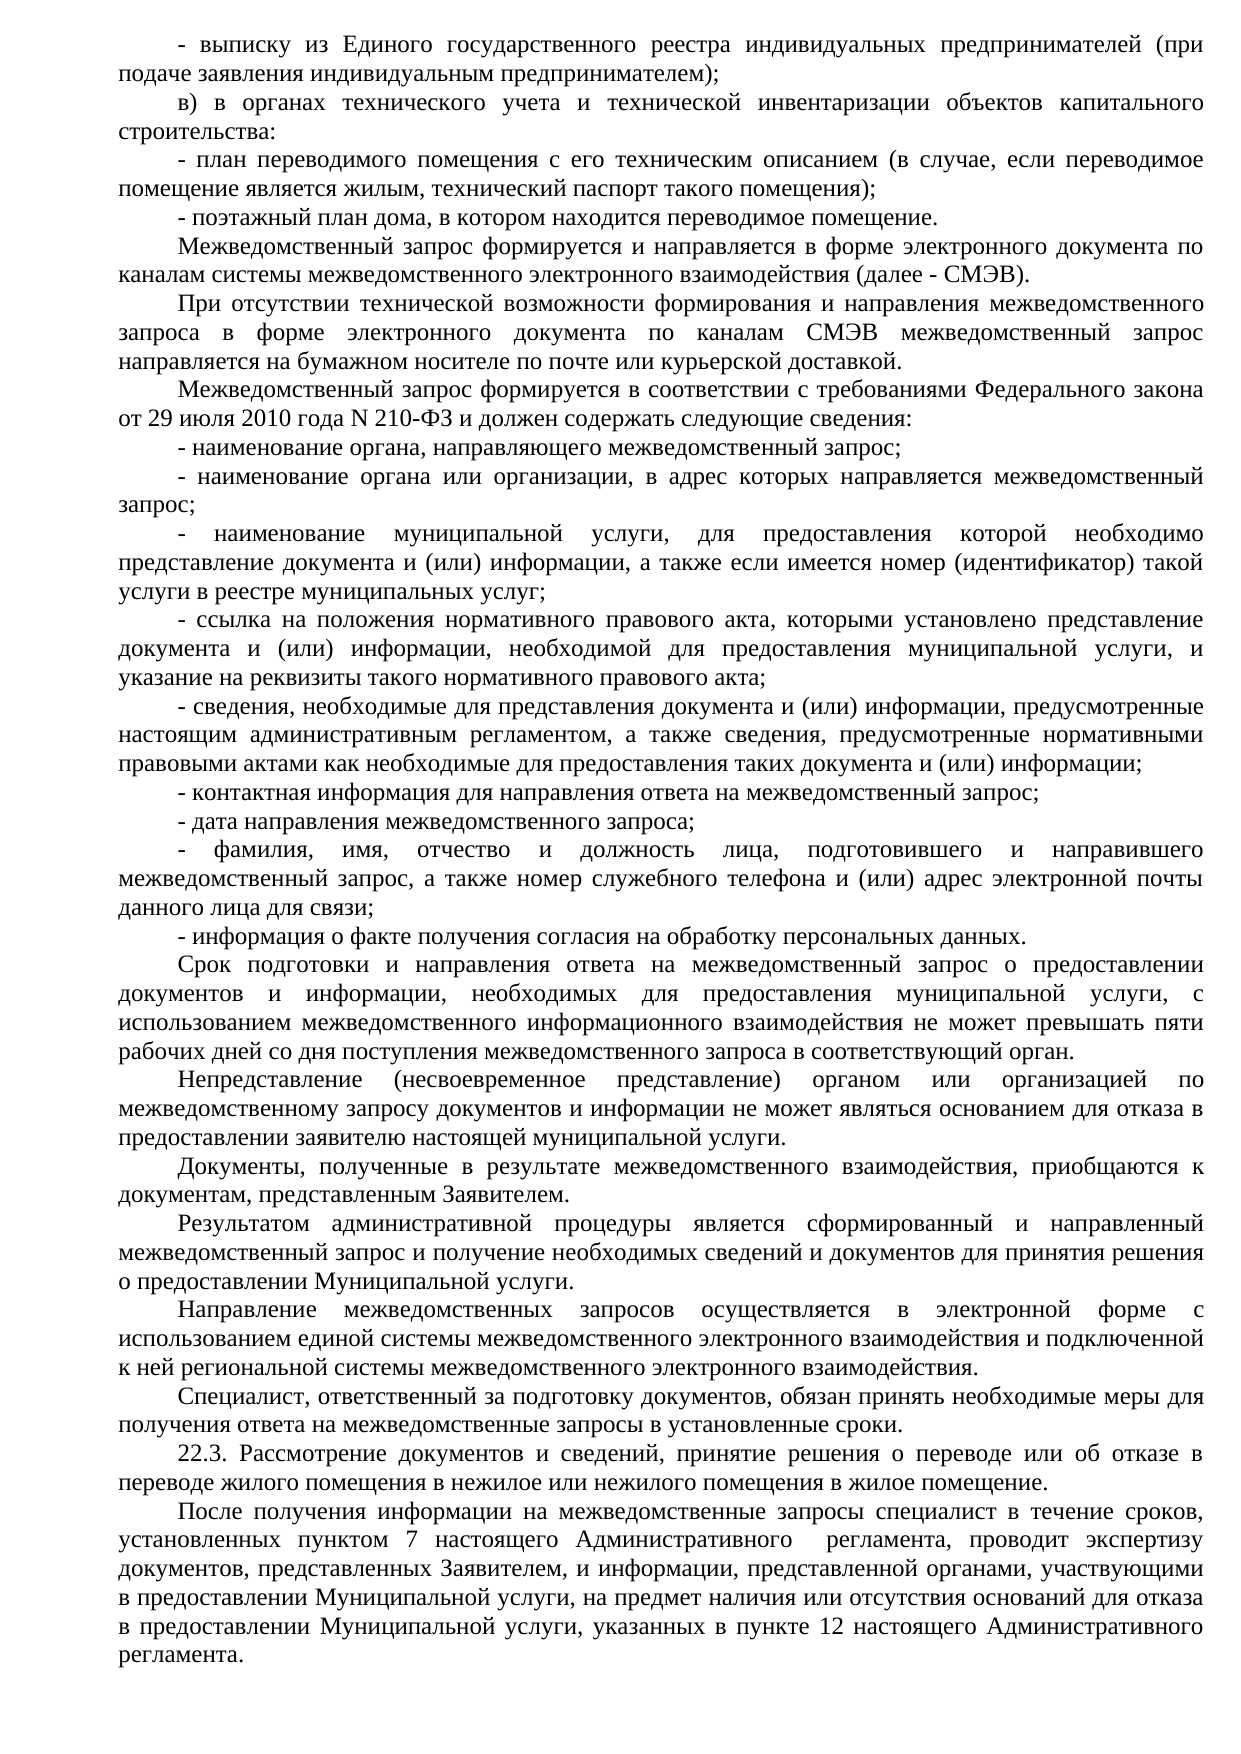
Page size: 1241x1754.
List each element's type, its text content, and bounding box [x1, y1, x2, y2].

text - ссылка на положения нормативного правового акта, которыми установлено представление документа и (или) информации, необходимой для предоставления муниципальной услуги, и указание на реквизиты такого нормативного правового акта; [118, 604, 1205, 691]
text - дата направления межведомственного запроса; [118, 806, 1205, 834]
text Непредставление (несвоевременное представление) органом или организацией по межведомственному запросу документов и информации не может являться основанием для отказа в предоставлении заявителю настоящей муниципальной услуги. [118, 1064, 1205, 1151]
text - наименование органа, направляющего межведомственный запрос; [118, 432, 1205, 461]
text в) в органах технического учета и технической инвентаризации объектов капитального строительства: [118, 87, 1205, 144]
text - наименование органа или организации, в адрес которых направляется межведомственный запрос; [118, 461, 1205, 518]
text 22.3. Рассмотрение документов и сведений, принятие решения о переводе или об отказе в переводе жилого помещения в нежилое или нежилого помещения в жилое помещение. [118, 1438, 1205, 1496]
text - наименование муниципальной услуги, для предоставления которой необходимо представление документа и (или) информации, а также если имеется номер (идентификатор) такой услуги в реестре муниципальных услуг; [118, 518, 1205, 604]
text - поэтажный план дома, в котором находится переводимое помещение. [118, 202, 1205, 231]
text Срок подготовки и направления ответа на межведомственный запрос о предоставлении документов и информации, необходимых для предоставления муниципальной услуги, с использованием межведомственного информационного взаимодействия не может превышать пяти рабочих дней со дня поступления межведомственного запроса в соответствующий орган. [118, 949, 1205, 1064]
text - информация о факте получения согласия на обработку персональных данных. [118, 921, 1205, 949]
text - сведения, необходимые для представления документа и (или) информации, предусмотренные настоящим административным регламентом, а также сведения, предусмотренные нормативными правовыми актами как необходимые для предоставления таких документа и (или) информации; [118, 691, 1205, 777]
text - контактная информация для направления ответа на межведомственный запрос; [118, 777, 1205, 806]
text Документы, полученные в результате межведомственного взаимодействия, приобщаются к документам, представленным Заявителем. [118, 1151, 1205, 1208]
text - фамилия, имя, отчество и должность лица, подготовившего и направившего межведомственный запрос, а также номер служебного телефона и (или) адрес электронной почты данного лица для связи; [118, 834, 1205, 921]
text Специалист, ответственный за подготовку документов, обязан принять необходимые меры для получения ответа на межведомственные запросы в установленные сроки. [118, 1381, 1205, 1438]
text Направление межведомственных запросов осуществляется в электронной форме с использованием единой системы межведомственного электронного взаимодействия и подключенной к ней региональной системы межведомственного электронного взаимодействия. [118, 1294, 1205, 1381]
text - выписку из Единого государственного реестра индивидуальных предпринимателей (при подаче заявления индивидуальным предпринимателем); [118, 29, 1205, 87]
text После получения информации на межведомственные запросы специалист в течение сроков, установленных пунктом 7 настоящего Административного регламента, проводит экспертизу документов, представленных Заявителем, и информации, представленной органами, участвующими в предоставлении Муниципальной услуги, на предмет наличия или отсутствия оснований для отказа в предоставлении Муниципальной услуги, указанных в пункте 12 настоящего Административного регламента. [118, 1496, 1205, 1668]
text Межведомственный запрос формируется и направляется в форме электронного документа по каналам системы межведомственного электронного взаимодействия (далее - СМЭВ). [118, 231, 1205, 288]
text Результатом административной процедуры является сформированный и направленный межведомственный запрос и получение необходимых сведений и документов для принятия решения о предоставлении Муниципальной услуги. [118, 1208, 1205, 1294]
text - план переводимого помещения с его техническим описанием (в случае, если переводимое помещение является жилым, технический паспорт такого помещения); [118, 144, 1205, 202]
text Межведомственный запрос формируется в соответствии с требованиями Федерального закона от 29 июля 2010 года N 210-ФЗ и должен содержать следующие сведения: [118, 374, 1205, 432]
text При отсутствии технической возможности формирования и направления межведомственного запроса в форме электронного документа по каналам СМЭВ межведомственный запрос направляется на бумажном носителе по почте или курьерской доставкой. [118, 288, 1205, 374]
